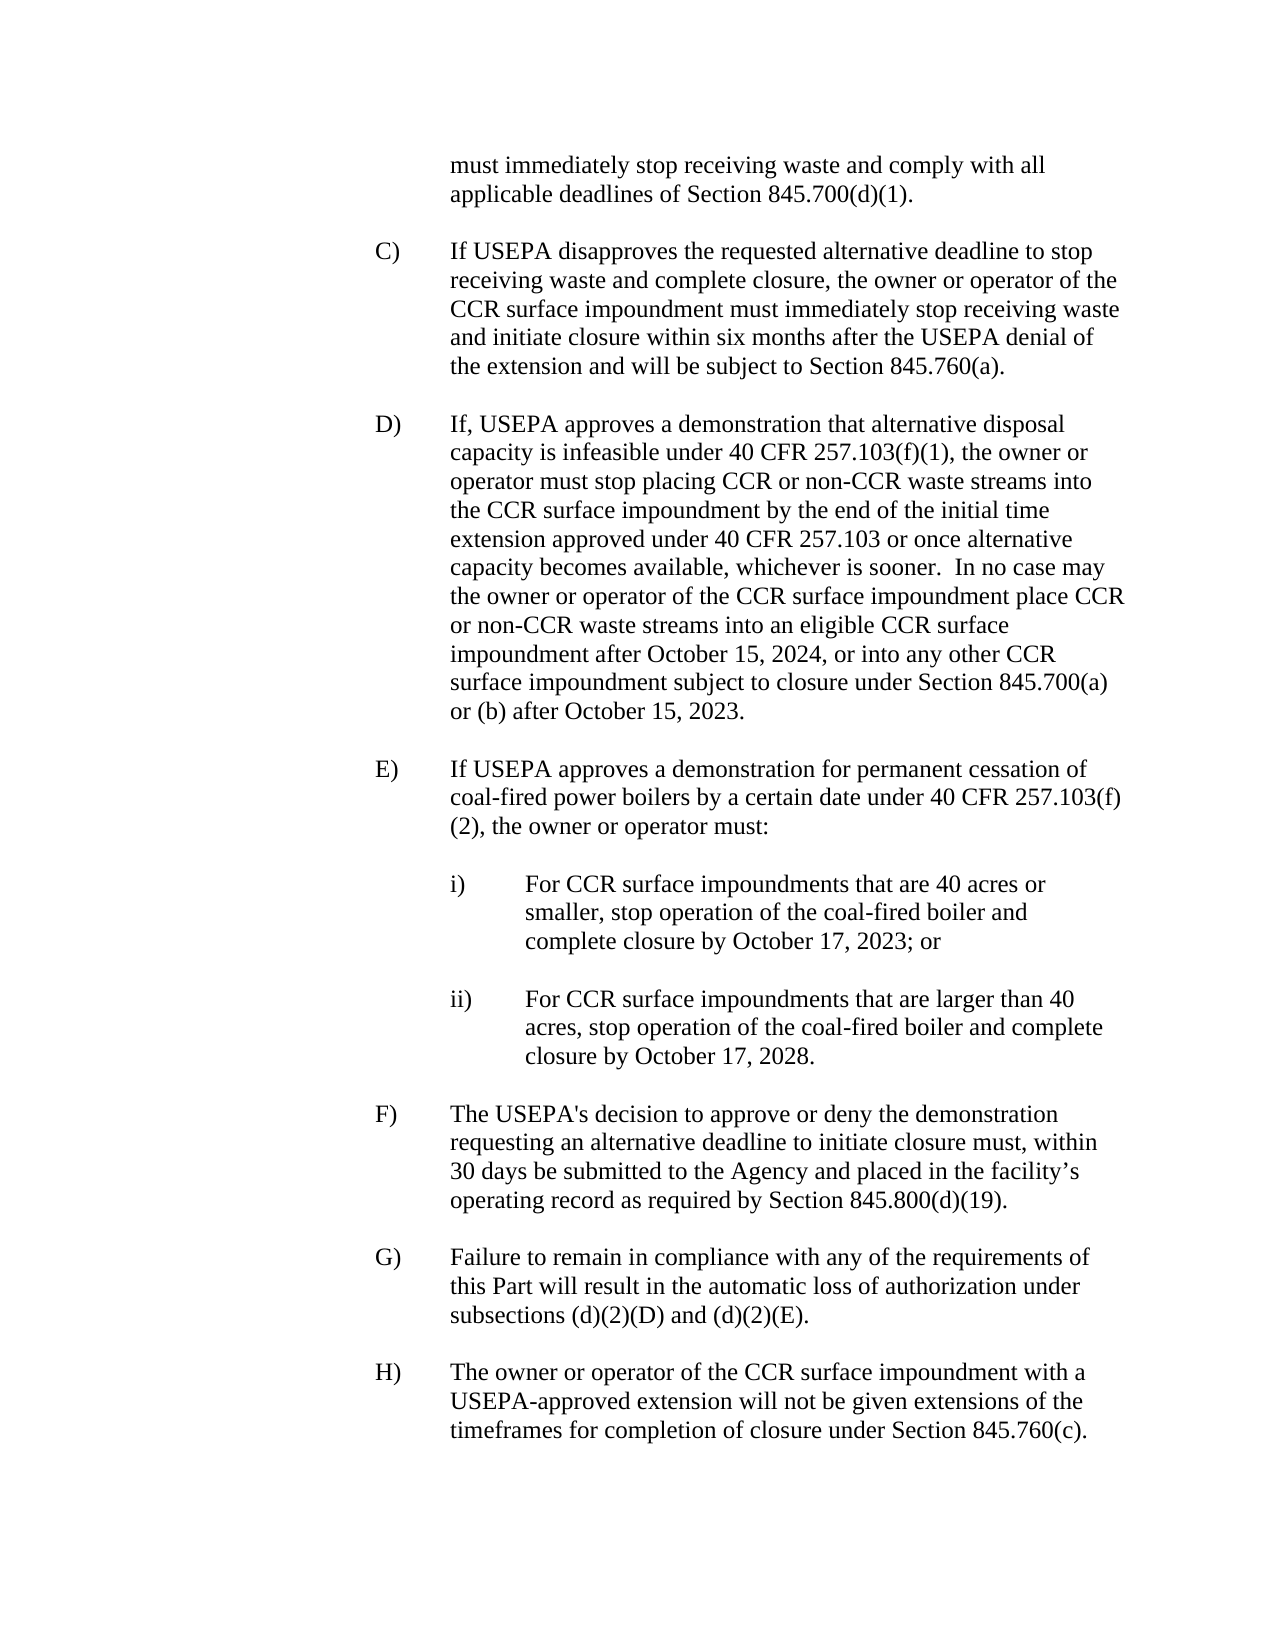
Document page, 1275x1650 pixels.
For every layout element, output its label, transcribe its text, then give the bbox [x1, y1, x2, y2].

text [375, 150, 1125, 207]
text ii) For CCR surface impoundments that are larger than 40 acres, stop operation of the coal-fired boiler and complete closure by October 17, 2028. [450, 984, 1125, 1070]
text H) The owner or operator of the CCR surface impoundment with a USEPA-approved extension will not be given extensions of the timeframes for completion of closure under Section 845.760(c). [375, 1357, 1125, 1444]
text D) If, USEPA approves a demonstration that alternative disposal capacity is infeasible under 40 CFR 257.103(f)(1), the owner or operator must stop placing CCR or non-CCR waste streams into the CCR surface impoundment by the end of the initial time extension approved under 40 CFR 257.103 or once alternative capacity becomes available, whichever is sooner. In no case may the owner or operator of the CCR surface impoundment place CCR or non-CCR waste streams into an eligible CCR surface impoundment after October 15, 2024, or into any other CCR surface impoundment subject to closure under Section 845.700(a) or (b) after October 15, 2023. [375, 409, 1125, 725]
text G) Failure to remain in compliance with any of the requirements of this Part will result in the automatic loss of authorization under subsections (d)(2)(D) and (d)(2)(E). [375, 1242, 1125, 1329]
text F) The USEPA's decision to approve or deny the demonstration requesting an alternative deadline to initiate closure must, within 30 days be submitted to the Agency and placed in the facility’s operating record as required by Section 845.800(d)(19). [375, 1099, 1125, 1214]
text E) If USEPA approves a demonstration for permanent cessation of coal-fired power boilers by a certain date under 40 CFR 257.103(f)(2), the owner or operator must: [375, 754, 1125, 840]
text C) If USEPA disapproves the requested alternative deadline to stop receiving waste and complete closure, the owner or operator of the CCR surface impoundment must immediately stop receiving waste and initiate closure within six months after the USEPA denial of the extension and will be subject to Section 845.760(a). [375, 236, 1125, 380]
text i) For CCR surface impoundments that are 40 acres or smaller, stop operation of the coal-fired boiler and complete closure by October 17, 2023; or [450, 869, 1125, 955]
